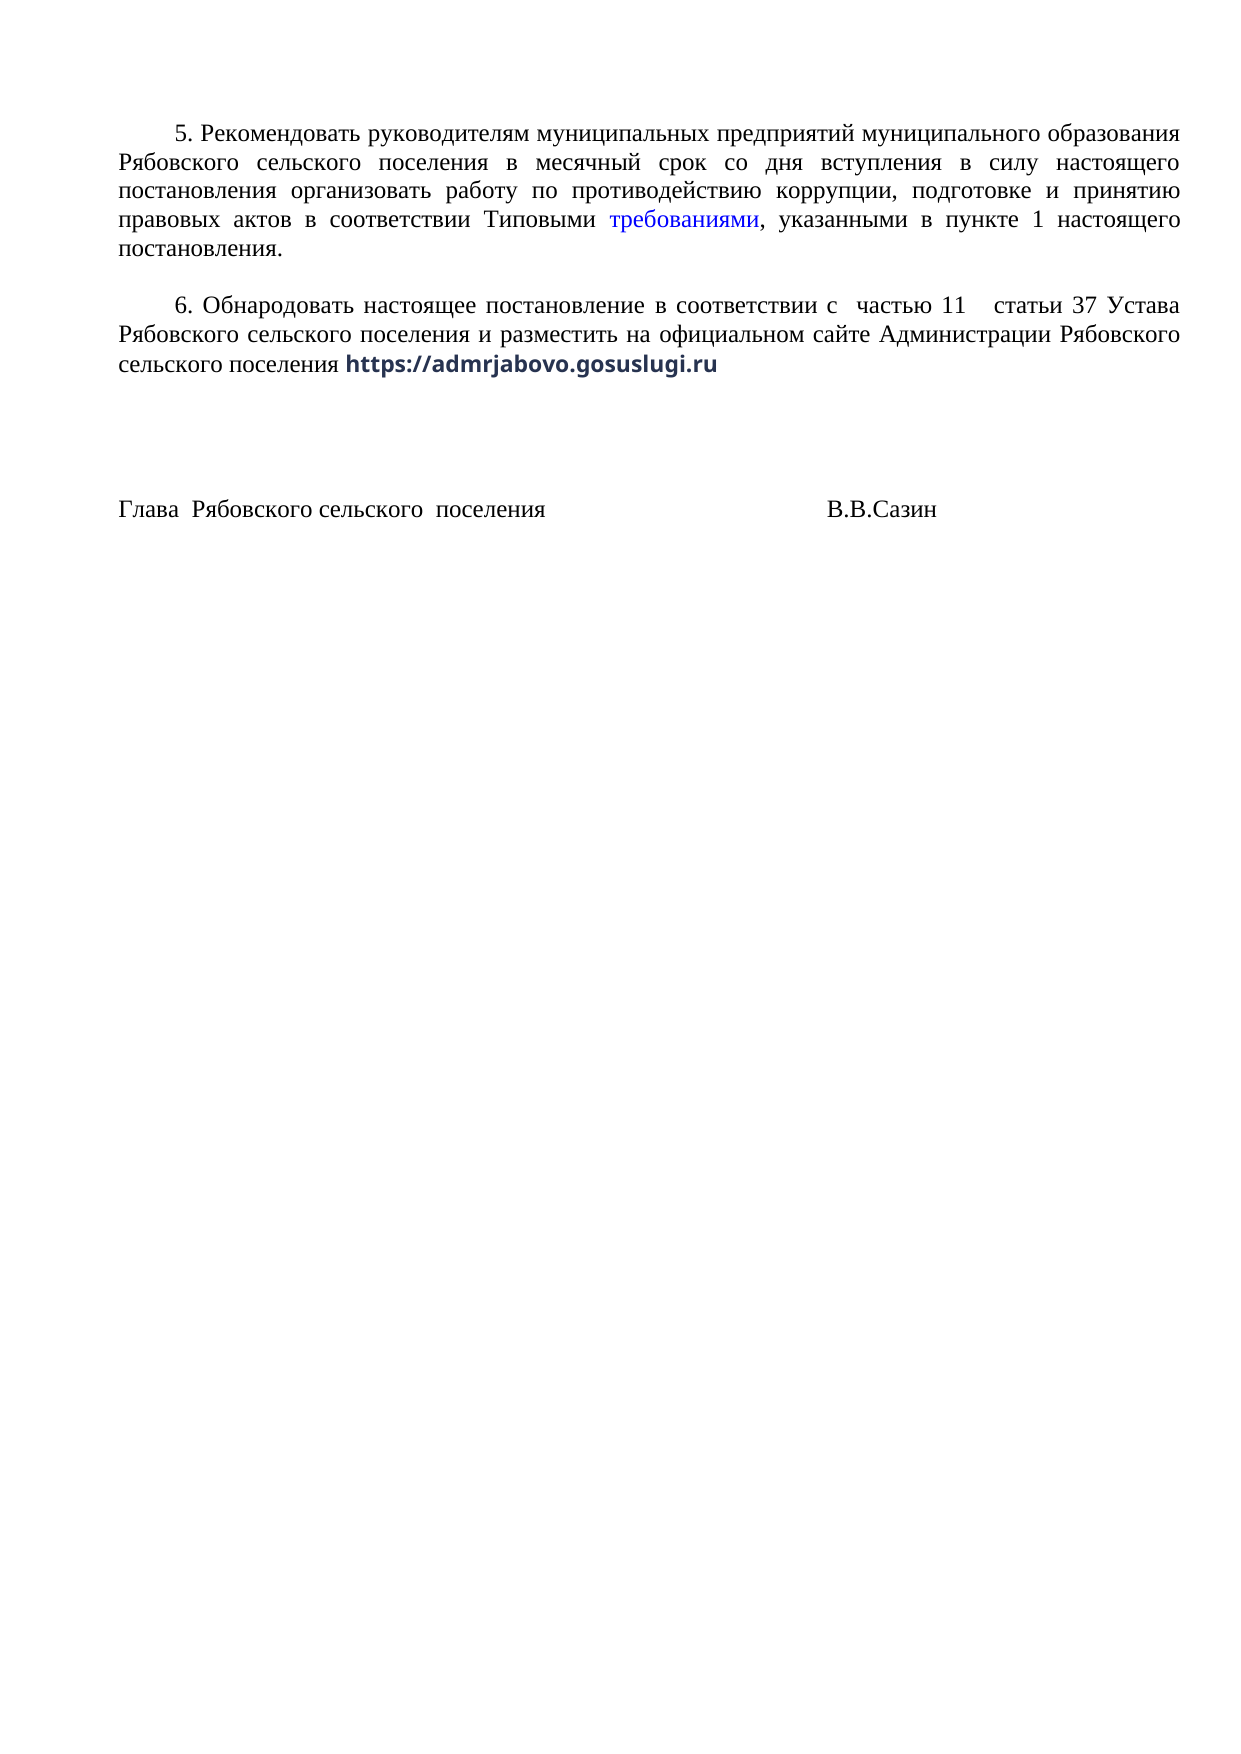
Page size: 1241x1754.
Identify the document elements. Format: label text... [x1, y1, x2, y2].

text 5. Рекомендовать руководителям муниципальных предприятий муниципального образования Рябовского сельского поселения в месячный срок со дня вступления в силу настоящего постановления организовать работу по противодействию коррупции, подготовке и принятию правовых актов в соответствии Типовыми требованиями, указанными в пункте 1 настоящего постановления. [118, 118, 1181, 262]
text Глава Рябовского сельского поселения В.В.Сазин [118, 494, 1181, 523]
text 6. Обнародовать настоящее постановление в соответствии с частью 11 статьи 37 Устава Рябовского сельского поселения и разместить на официальном сайте Администрации Рябовского сельского поселения https://admrjabovo.gosuslugi.ru [118, 291, 1181, 379]
